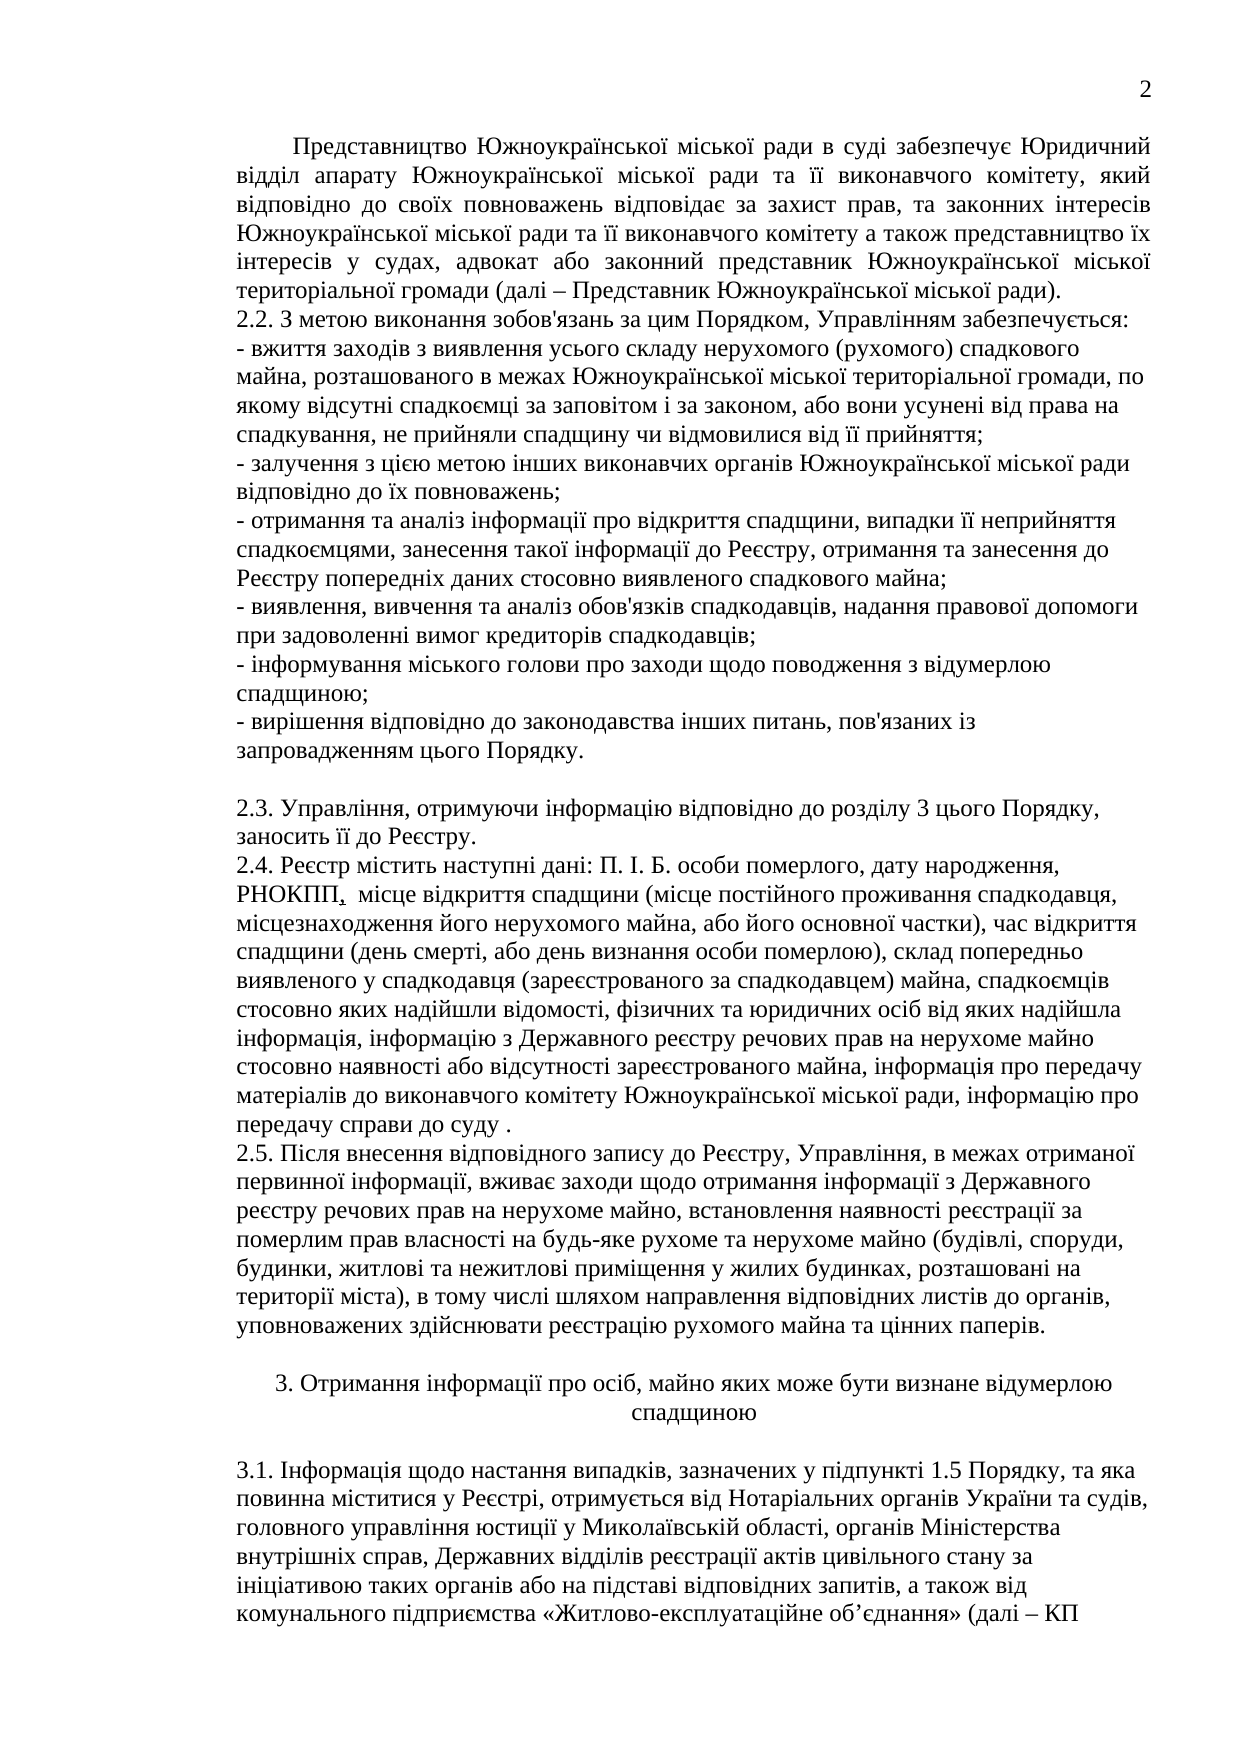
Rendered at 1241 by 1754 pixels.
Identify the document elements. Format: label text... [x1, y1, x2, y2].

subtitle 3. Отримання інформації про осіб, майно яких може бути визнане відумерлою спадщиною [236, 1368, 1152, 1426]
text Представництво Южноукраїнської міської ради в суді забезпечує Юридичний відділ апарату Южноукраїнської міської ради та її виконавчого комітету, який відповідно до своїх повноважень відповідає за захист прав, та законних інтересів Южноукраїнської міської ради та її виконавчого комітету а також представництво їх інтересів у судах, адвокат або законний представник Южноукраїнської міської територіальної громади (далі – Представник Южноукраїнської міської ради). [236, 131, 1152, 304]
